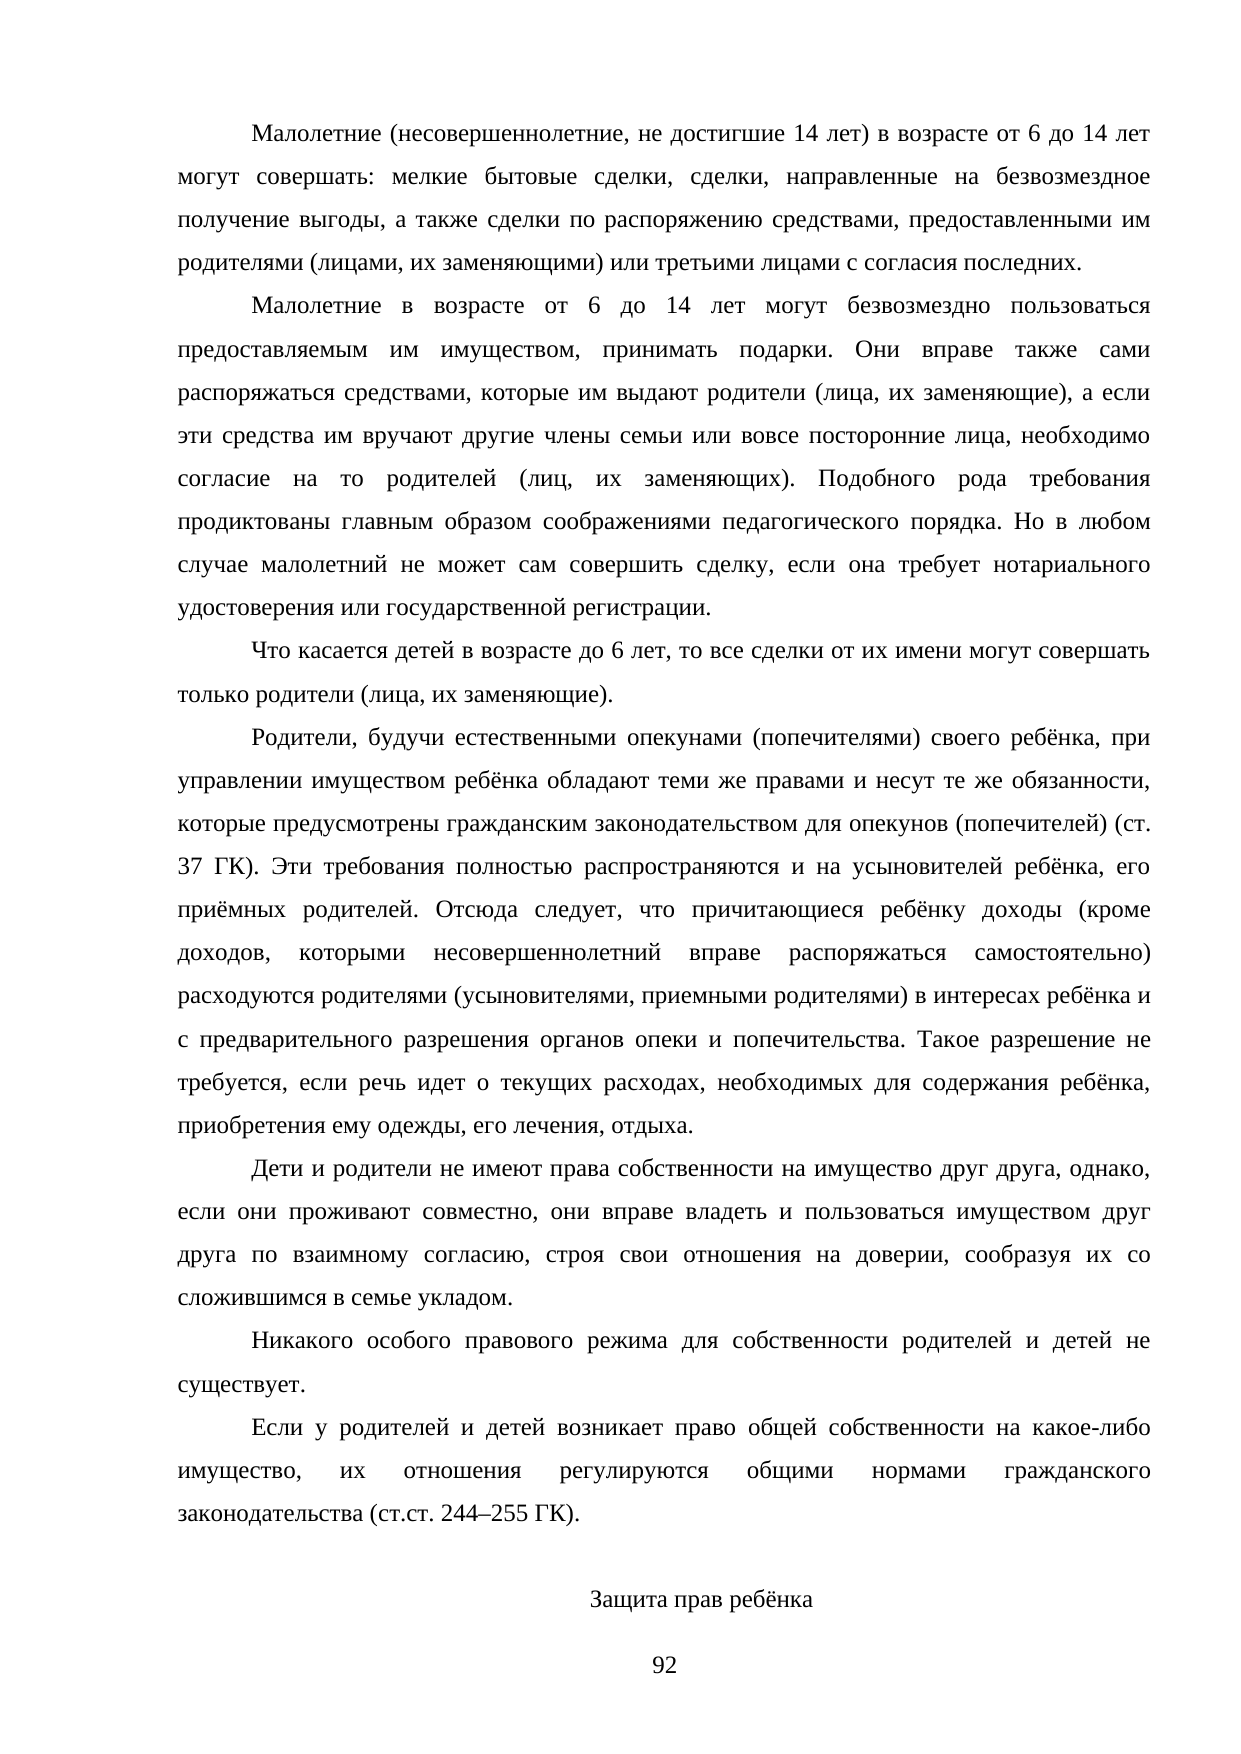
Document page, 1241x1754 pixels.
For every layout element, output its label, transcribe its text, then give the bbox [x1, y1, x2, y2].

text Что касается детей в возрасте до 6 лет, то все сделки от их имени могут совершать только родители (лица, их заменяющие). [177, 636, 1152, 707]
text Защита прав ребёнка [177, 1584, 1152, 1613]
text Родители, будучи естественными опекунами (попечителями) своего ребёнка, при управлении имуществом ребёнка обладают теми же правами и несут те же обязанности, которые предусмотрены гражданским законодательством для опекунов (попечителей) (ст. 37 ГК). Эти требования полностью распространяются и на усыновителей ребёнка, его приёмных родителей. Отсюда следует, что причитающиеся ребёнку доходы (кроме доходов, которыми несовершеннолетний вправе распоряжаться самостоятельно) расходуются родителями (усыновителями, приемными родителями) в интересах ребёнка и с предварительного разрешения органов опеки и попечительства. Такое разрешение не требуется, если речь идет о текущих расходах, необходимых для содержания ребёнка, приобретения ему одежды, его лечения, отдыха. [177, 722, 1152, 1139]
text Дети и родители не имеют права собственности на имущество друг друга, однако, если они проживают совместно, они вправе владеть и пользоваться имуществом друг друга по взаимному согласию, строя свои отношения на доверии, сообразуя их со сложившимся в семье укладом. [177, 1153, 1152, 1311]
text Малолетние (несовершеннолетние, не достигшие 14 лет) в возрасте от 6 до 14 лет могут совершать: мелкие бытовые сделки, сделки, направленные на безвозмездное получение выгоды, а также сделки по распоряжению средствами, предоставленными им родителями (лицами, их заменяющими) или третьими лицами с согласия последних. [177, 118, 1152, 276]
text Малолетние в возрасте от 6 до 14 лет могут безвозмездно пользоваться предоставляемым им имуществом, принимать подарки. Они вправе также сами распоряжаться средствами, которые им выдают родители (лица, их заменяющие), а если эти средства им вручают другие члены семьи или вовсе посторонние лица, необходимо согласие на то родителей (лиц, их заменяющих). Подобного рода требования продиктованы главным образом соображениями педагогического порядка. Но в любом случае малолетний не может сам совершить сделку, если она требует нотариального удостоверения или государственной регистрации. [177, 291, 1152, 621]
text Никакого особого правового режима для собственности родителей и детей не существует. [177, 1326, 1152, 1397]
text Если у родителей и детей возникает право общей собственности на какое-либо имущество, их отношения регулируются общими нормами гражданского законодательства (ст.ст. 244–255 ГК). [177, 1412, 1152, 1527]
